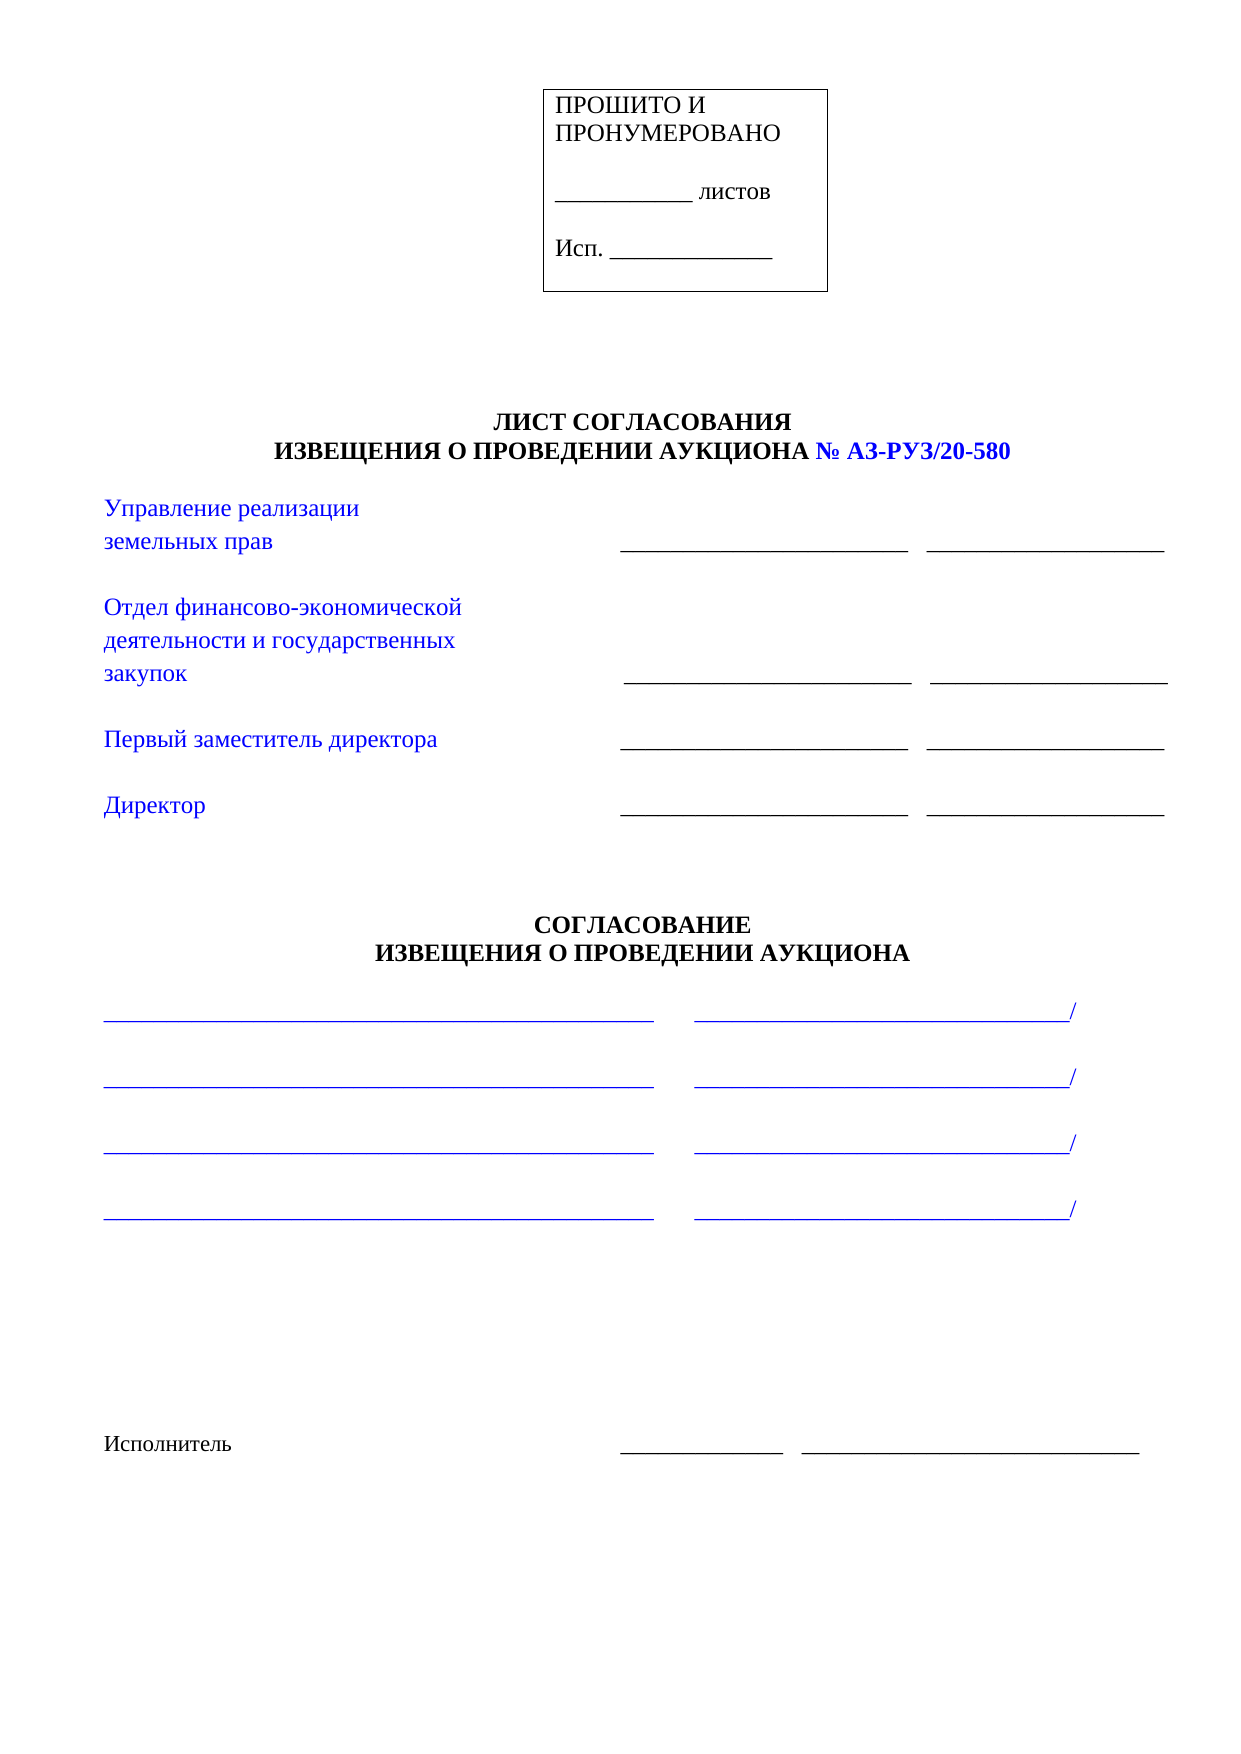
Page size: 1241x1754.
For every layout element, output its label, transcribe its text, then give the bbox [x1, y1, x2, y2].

text ____________________________________________ ______________________________/ [103, 1062, 1181, 1091]
text ИЗВЕЩЕНИЯ О ПРОВЕДЕНИИ АУКЦИОНА № АЗ-РУЗ/20-580 [103, 436, 1181, 464]
text деятельности и государственных [103, 625, 1181, 654]
text Управление реализации [103, 493, 1181, 522]
text ИЗВЕЩЕНИЯ О ПРОВЕДЕНИИ АУКЦИОНА [103, 938, 1181, 967]
text ____________________________________________ ______________________________/ [103, 1128, 1181, 1157]
text Отдел финансово-экономической [103, 592, 1181, 621]
text закупок _______________________ ___________________ [103, 658, 1181, 687]
text Первый заместитель директора _______________________ ___________________ [103, 724, 1181, 753]
text ____________________________________________ ______________________________/ [103, 996, 1181, 1025]
text ЛИСТ СОГЛАСОВАНИЯ [103, 407, 1181, 436]
text СОГЛАСОВАНИЕ [103, 910, 1181, 938]
text ____________________________________________ ______________________________/ [103, 1194, 1181, 1223]
table_header ПРОШИТО И ПРОНУМЕРОВАНО ___________ листов Исп. _____________ [544, 90, 827, 291]
text Исполнитель _____________ ___________________________ [103, 1428, 1181, 1457]
text земельных прав _______________________ ___________________ [103, 526, 1181, 555]
text Директор _______________________ ___________________ [103, 790, 1181, 819]
